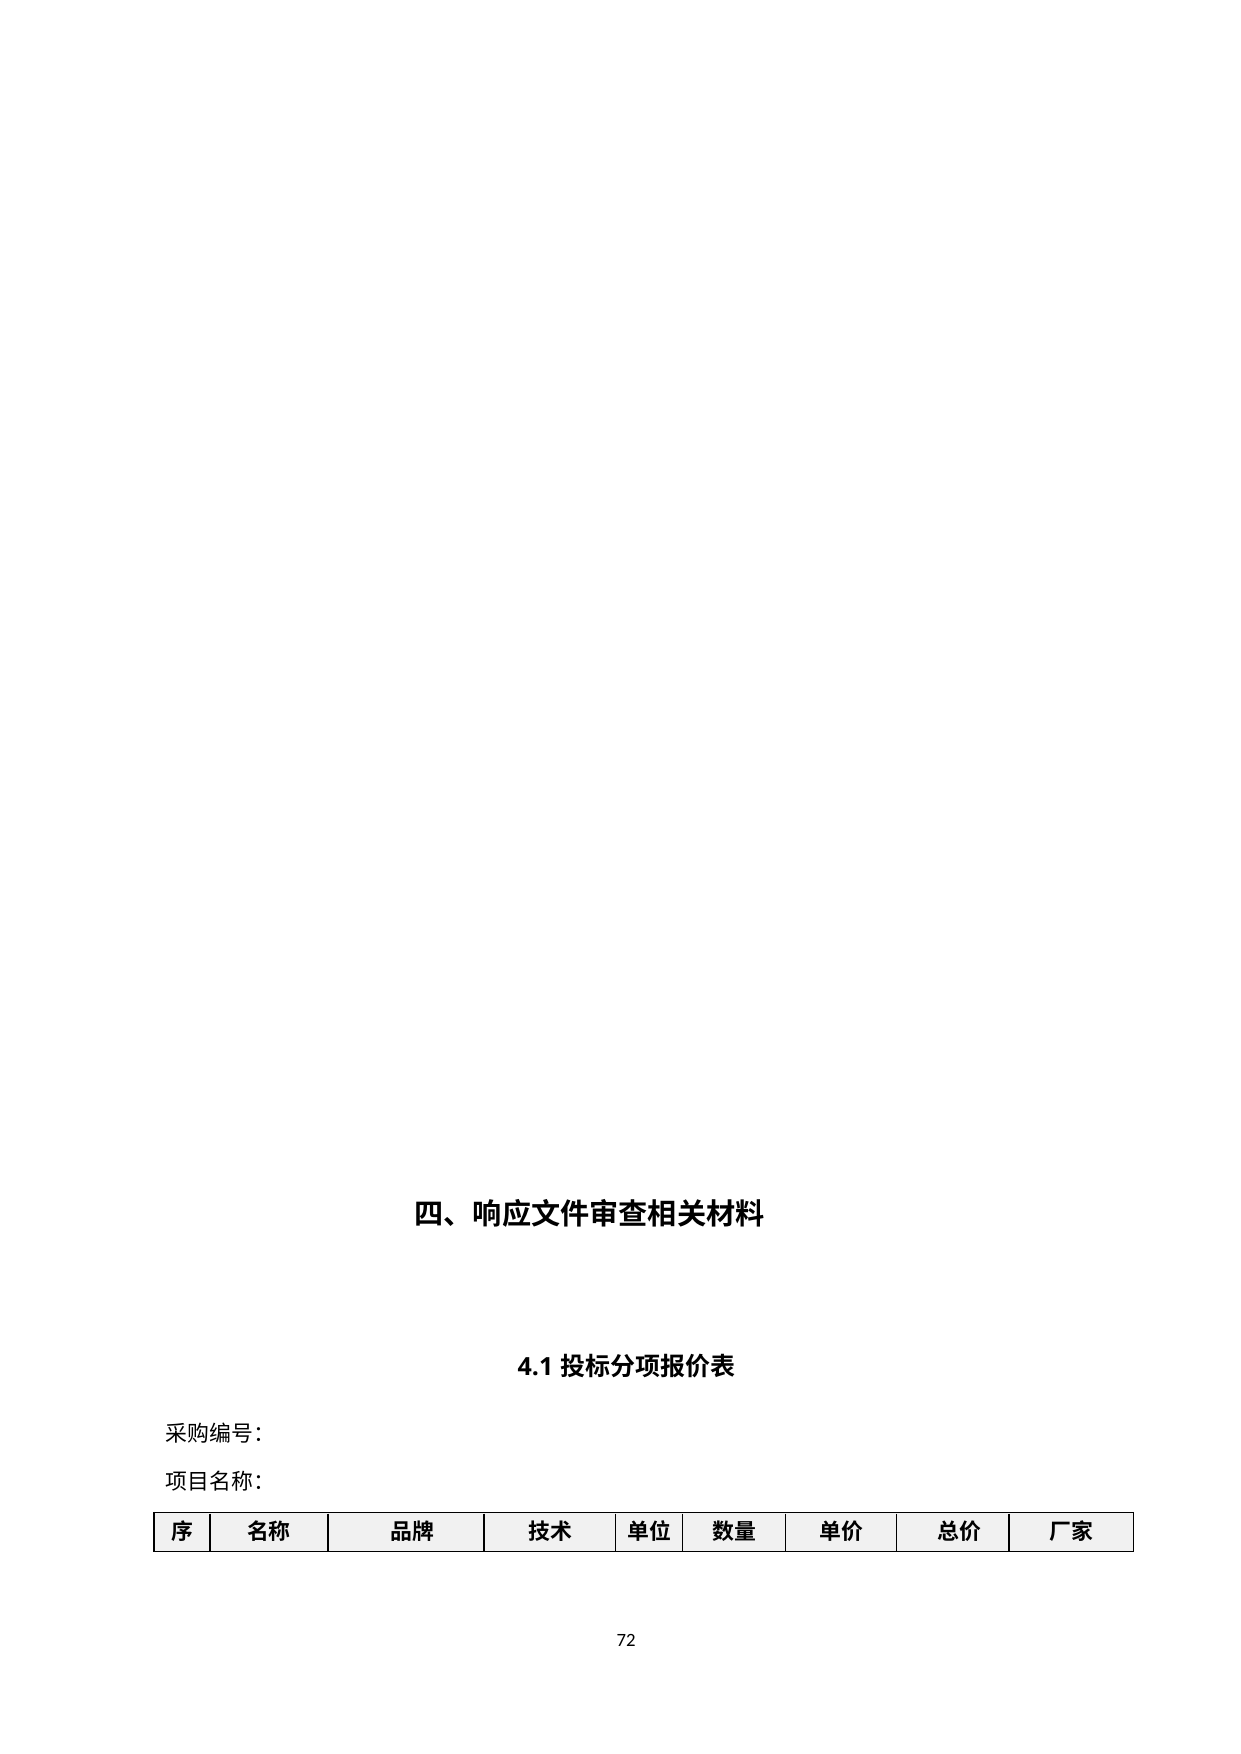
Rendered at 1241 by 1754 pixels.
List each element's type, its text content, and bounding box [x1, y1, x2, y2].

table_header 总价 [897, 1513, 1009, 1551]
text 项目名称： [165, 1463, 1087, 1496]
table_header 名称 [211, 1513, 328, 1551]
table_header 单价 [786, 1513, 896, 1551]
text 4.1 投标分项报价表 [165, 1332, 1087, 1397]
table_header 厂家 [1010, 1513, 1133, 1551]
text 四、响应文件审查相关材料 [165, 1179, 1087, 1244]
table_header 数量 [683, 1513, 785, 1551]
table_header 品牌 规格型号 [329, 1513, 484, 1551]
table_header 序号 [155, 1513, 210, 1551]
text 采购编号： [165, 1415, 1087, 1448]
table_header 技术 参数 [485, 1513, 615, 1551]
table_header 单位 [616, 1513, 682, 1551]
